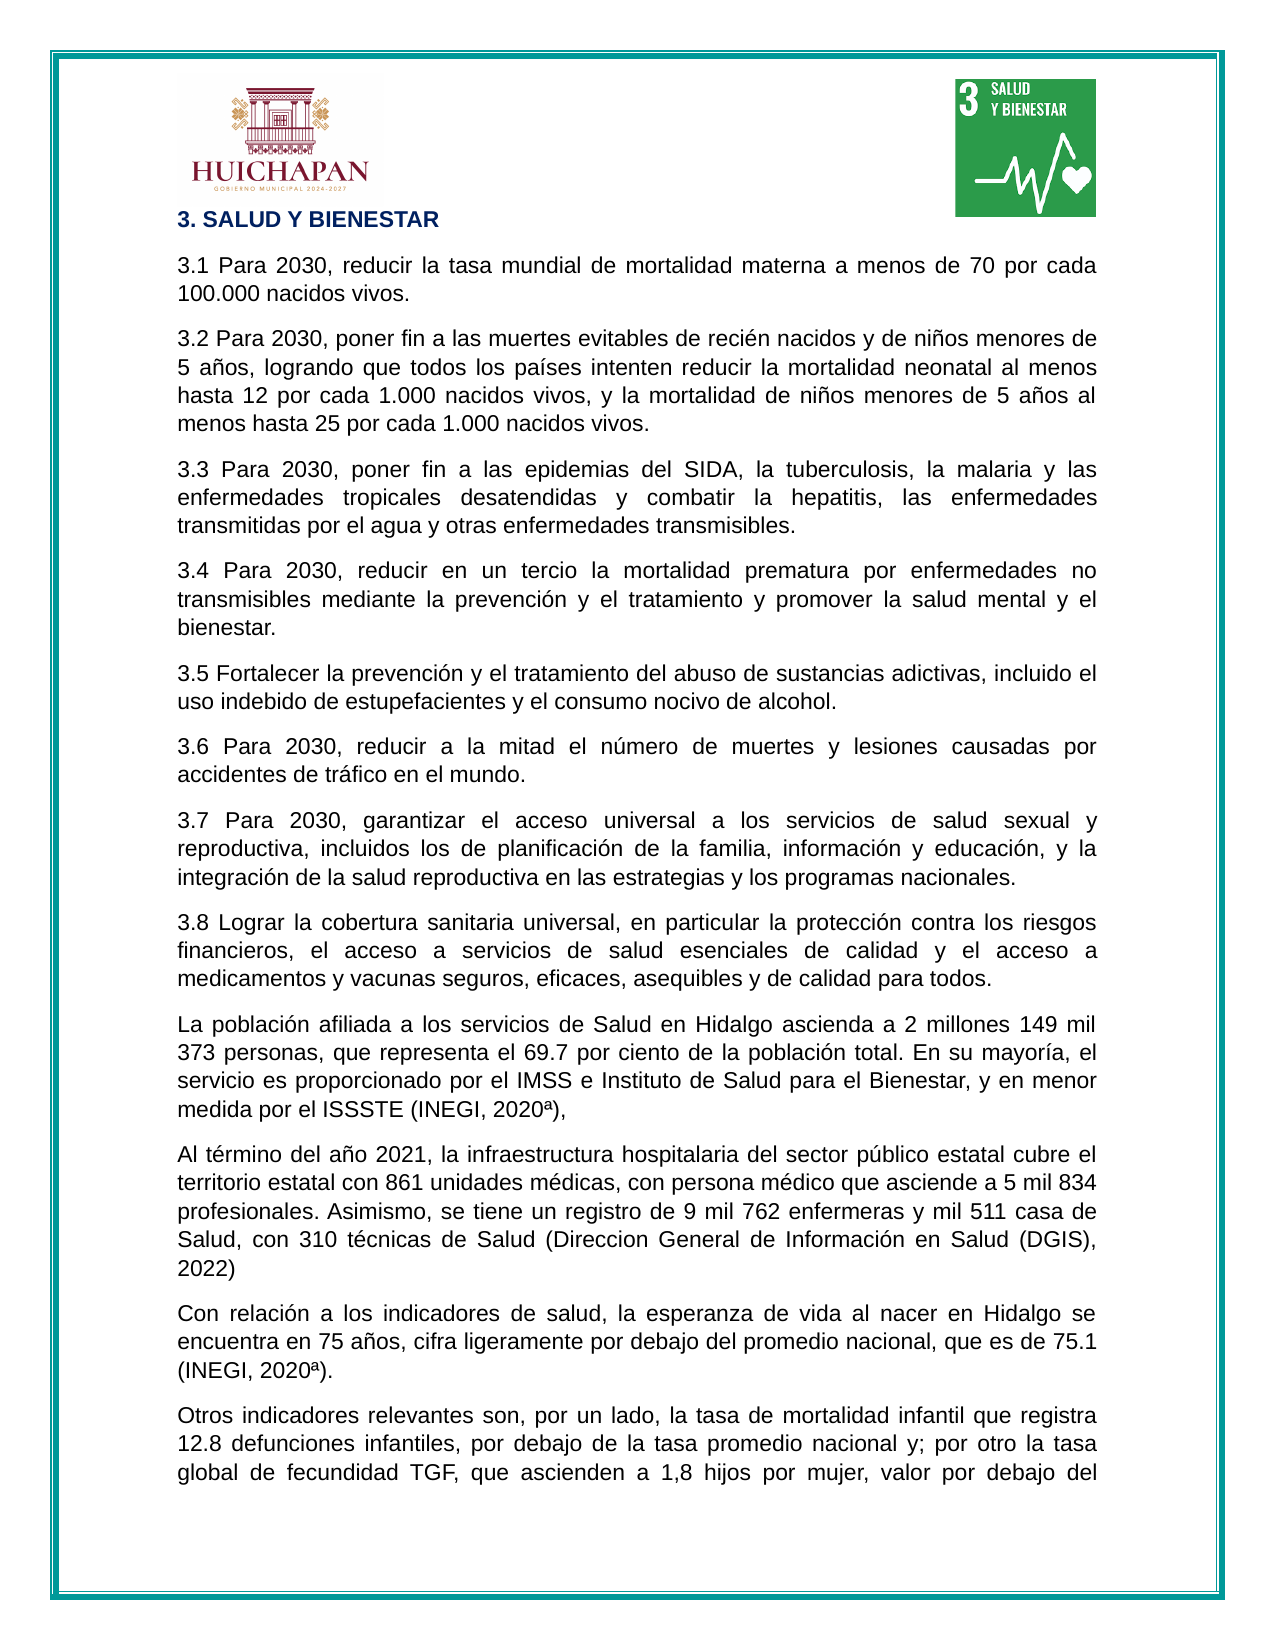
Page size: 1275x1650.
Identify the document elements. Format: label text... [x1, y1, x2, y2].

text 3.8 Lograr la cobertura sanitaria universal, en particular la protección contra los riesgos financieros, el acceso a servicios de salud esenciales de calidad y el acceso a medicamentos y vacunas seguros, eficaces, asequibles y de calidad para todos. [177, 908, 1098, 992]
text 3.5 Fortalecer la prevención y el tratamiento del abuso de sustancias adictivas, incluido el uso indebido de estupefacientes y el consumo nocivo de alcohol. [177, 659, 1098, 714]
text Al término del año 2021, la infraestructura hospitalaria del sector público estatal cubre el territorio estatal con 861 unidades médicas, con persona médico que asciende a 5 mil 834 profesionales. Asimismo, se tiene un registro de 9 mil 762 enfermeras y mil 511 casa de Salud, con 310 técnicas de Salud (Direccion General de Información en Salud (DGIS), 2022) [177, 1141, 1098, 1281]
picture [955, 79, 1096, 217]
picture [177, 73, 384, 207]
text 3. SALUD Y BIENESTAR [177, 206, 1098, 233]
text 3.2 Para 2030, poner fin a las muertes evitables de recién nacidos y de niños menores de 5 años, logrando que todos los países intenten reducir la mortalidad neonatal al menos hasta 12 por cada 1.000 nacidos vivos, y la mortalidad de niños menores de 5 años al menos hasta 25 por cada 1.000 nacidos vivos. [177, 325, 1098, 437]
text Con relación a los indicadores de salud, la esperanza de vida al nacer en Hidalgo se encuentra en 75 años, cifra ligeramente por debajo del promedio nacional, que es de 75.1 (INEGI, 2020ª). [177, 1300, 1098, 1383]
text 3.6 Para 2030, reducir a la mitad el número de muertes y lesiones causadas por accidentes de tráfico en el mundo. [177, 733, 1098, 788]
text 3.4 Para 2030, reducir en un tercio la mortalidad prematura por enfermedades no transmisibles mediante la prevención y el tratamiento y promover la salud mental y el bienestar. [177, 557, 1098, 641]
text 3.7 Para 2030, garantizar el acceso universal a los servicios de salud sexual y reproductiva, incluidos los de planificación de la familia, información y educación, y la integración de la salud reproductiva en las estrategias y los programas nacionales. [177, 807, 1098, 890]
text 3.1 Para 2030, reducir la tasa mundial de mortalidad materna a menos de 70 por cada 100.000 nacidos vivos. [177, 252, 1098, 306]
text La población afiliada a los servicios de Salud en Hidalgo ascienda a 2 millones 149 mil 373 personas, que representa el 69.7 por ciento de la población total. En su mayoría, el servicio es proporcionado por el IMSS e Instituto de Salud para el Bienestar, y en menor medida por el ISSSTE (INEGI, 2020ª), [177, 1011, 1098, 1122]
text 3.3 Para 2030, poner fin a las epidemias del SIDA, la tuberculosis, la malaria y las enfermedades tropicales desatendidas y combatir la hepatitis, las enfermedades transmitidas por el agua y otras enfermedades transmisibles. [177, 456, 1098, 539]
